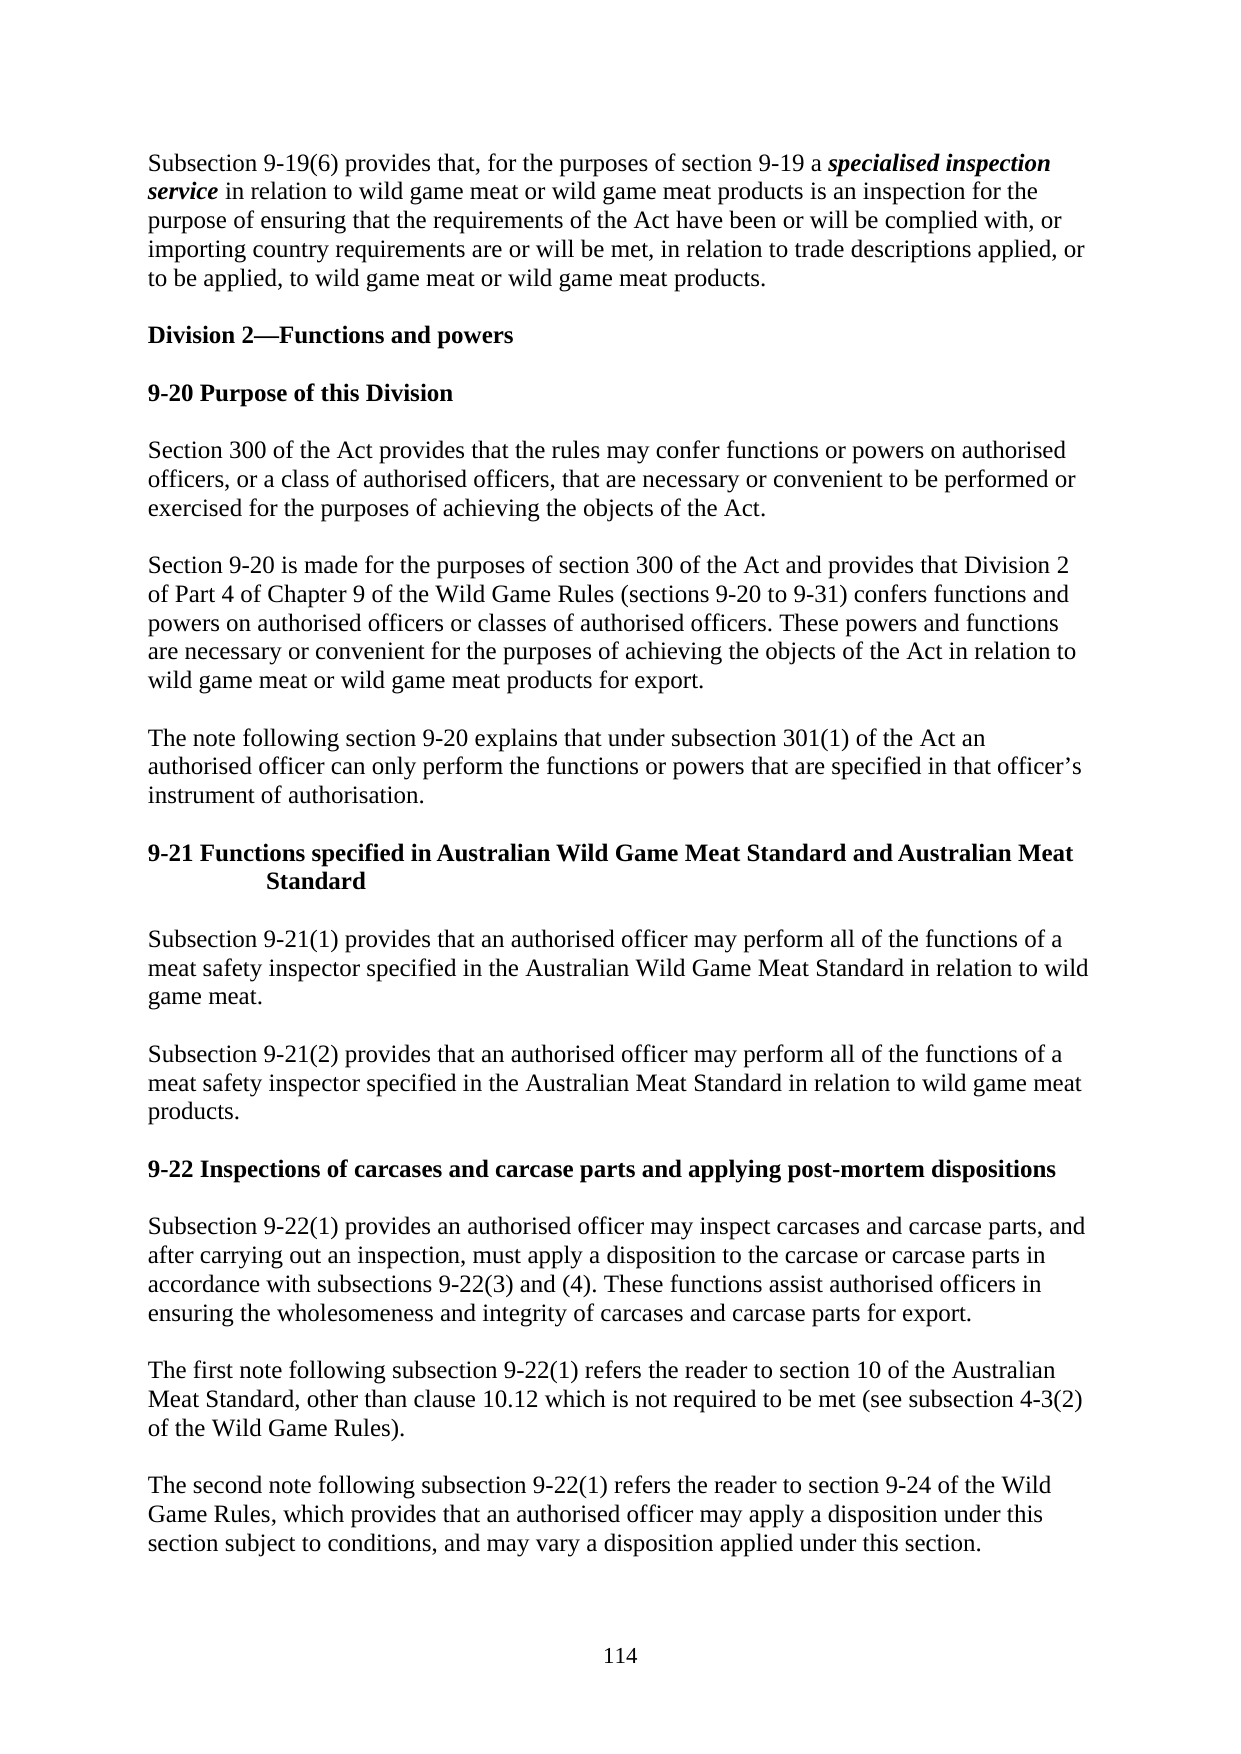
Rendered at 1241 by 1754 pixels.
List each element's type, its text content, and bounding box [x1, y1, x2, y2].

text Section 9-20 is made for the purposes of section 300 of the Act and provides that Division 2 of Part 4 of Chapter 9 of the Wild Game Rules (sections 9-20 to 9-31) confers functions and powers on authorised officers or classes of authorised officers. These powers and functions are necessary or convenient for the purposes of achieving the objects of the Act in relation to wild game meat or wild game meat products for export. [148, 550, 1092, 694]
text The note following section 9-20 explains that under subsection 301(1) of the Act an authorised officer can only perform the functions or powers that are specified in that officer’s instrument of authorisation. [148, 723, 1092, 809]
text 9-21 Functions specified in Australian Wild Game Meat Standard and Australian Meat Standard [148, 838, 1092, 895]
text Subsection 9-19(6) provides that, for the purposes of section 9-19 a specialised inspection service in relation to wild game meat or wild game meat products is an inspection for the purpose of ensuring that the requirements of the Act have been or will be complied with, or importing country requirements are or will be met, in relation to trade descriptions applied, or to be applied, to wild game meat or wild game meat products. [148, 148, 1092, 291]
text 9-20 Purpose of this Division [148, 378, 1092, 406]
text 9-22 Inspections of carcases and carcase parts and applying post-mortem dispositions [148, 1154, 1092, 1183]
text The second note following subsection 9-22(1) refers the reader to section 9-24 of the Wild Game Rules, which provides that an authorised officer may apply a disposition under this section subject to conditions, and may vary a disposition applied under this section. [148, 1470, 1092, 1556]
text Division 2—Functions and powers [148, 320, 1092, 349]
text Subsection 9-22(1) provides an authorised officer may inspect carcases and carcase parts, and after carrying out an inspection, must apply a disposition to the carcase or carcase parts in accordance with subsections 9-22(3) and (4). These functions assist authorised officers in ensuring the wholesomeness and integrity of carcases and carcase parts for export. [148, 1211, 1092, 1326]
text The first note following subsection 9-22(1) refers the reader to section 10 of the Australian Meat Standard, other than clause 10.12 which is not required to be met (see subsection 4-3(2) of the Wild Game Rules). [148, 1355, 1092, 1441]
text Subsection 9-21(2) provides that an authorised officer may perform all of the functions of a meat safety inspector specified in the Australian Meat Standard in relation to wild game meat products. [148, 1039, 1092, 1125]
text Subsection 9-21(1) provides that an authorised officer may perform all of the functions of a meat safety inspector specified in the Australian Wild Game Meat Standard in relation to wild game meat. [148, 924, 1092, 1010]
text Section 300 of the Act provides that the rules may confer functions or powers on authorised officers, or a class of authorised officers, that are necessary or convenient to be performed or exercised for the purposes of achieving the objects of the Act. [148, 435, 1092, 521]
